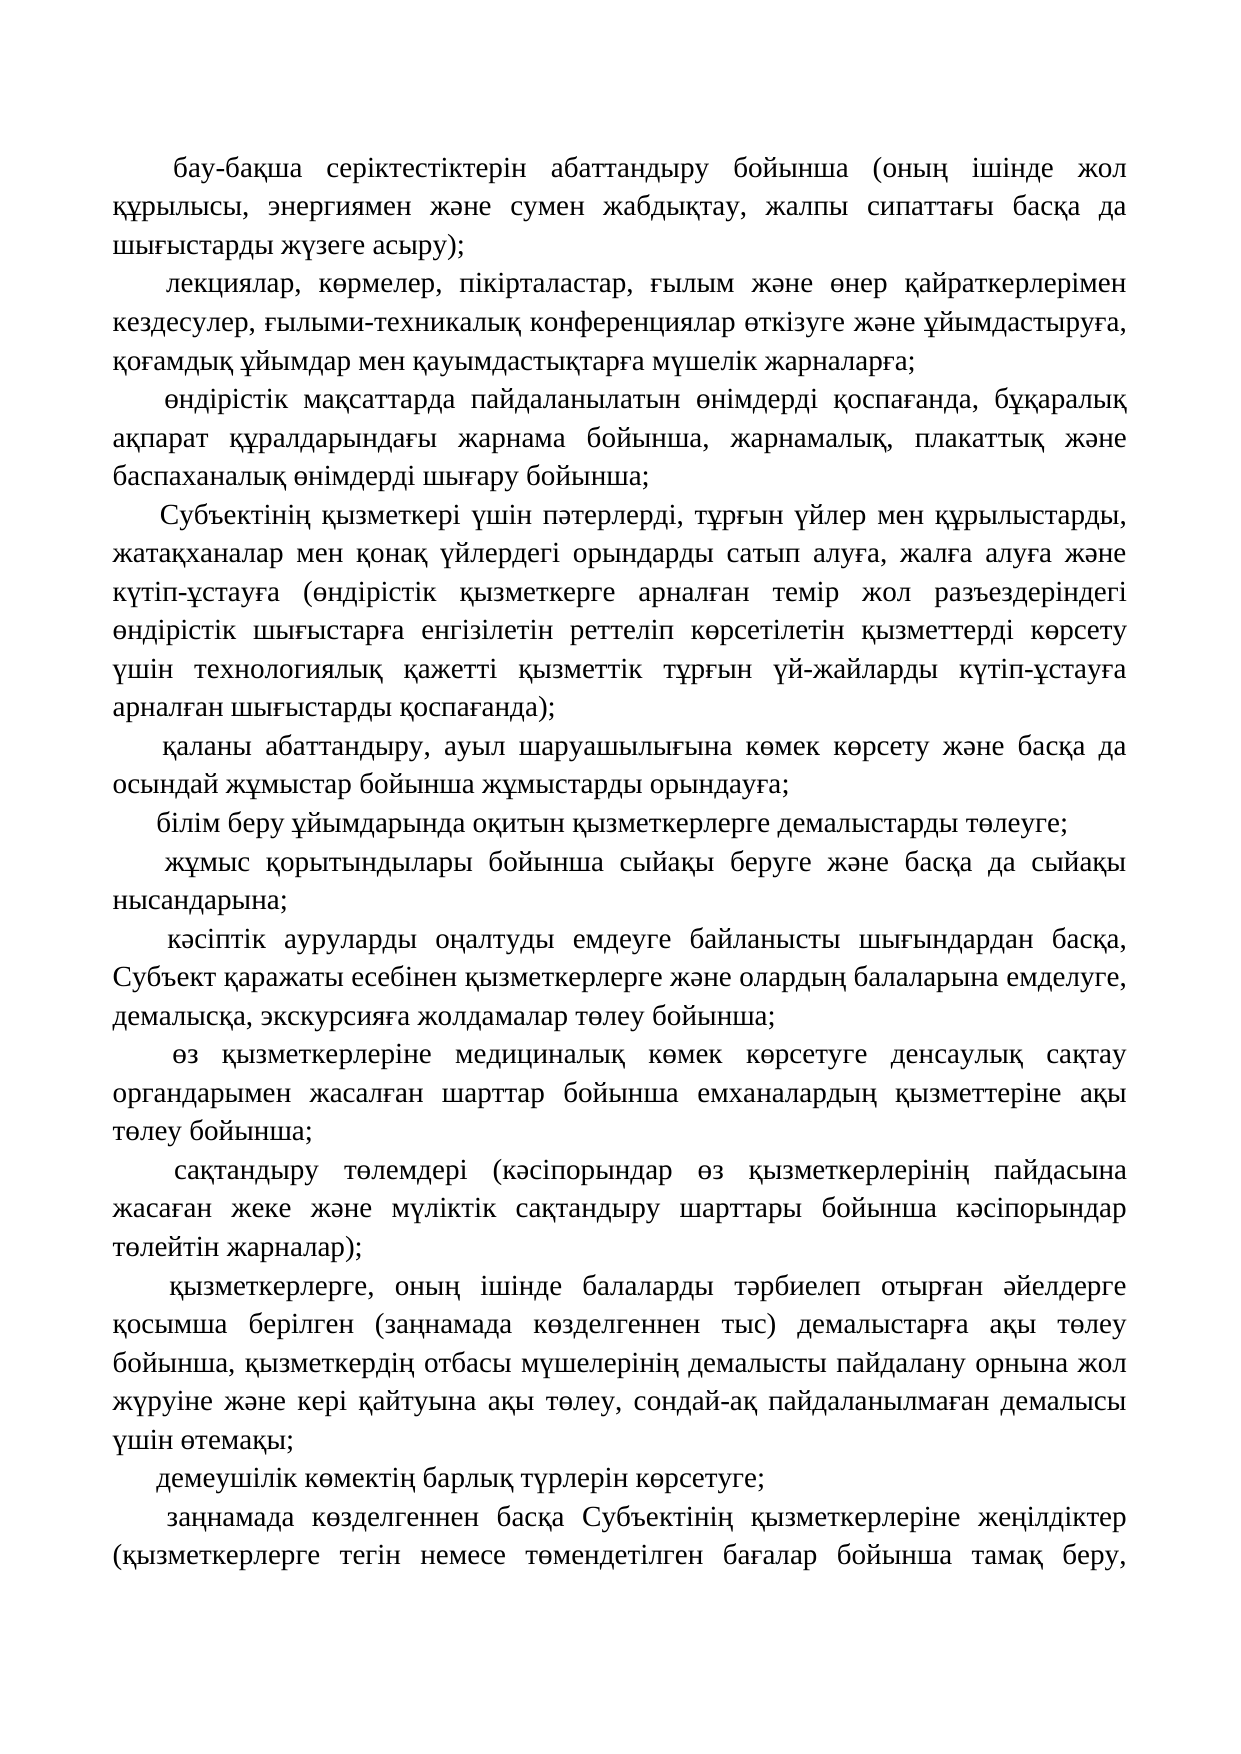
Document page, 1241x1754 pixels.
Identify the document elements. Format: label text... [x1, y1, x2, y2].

text өз қызметкерлеріне медициналық көмек көрсетуге денсаулық сақтау органдарымен жасалған шарттар бойынша емханалардың қызметтеріне ақы төлеу бойынша; [112, 1036, 1128, 1147]
text жұмыс қорытындылары бойынша сыйақы беруге және басқа да сыйақы нысандарына; [112, 844, 1128, 916]
text Субъектінің қызметкері үшін пәтерлерді, тұрғын үйлер мен құрылыстарды, жатақханалар мен қонақ үйлердегі орындарды сатып алуға, жалға алуға және күтіп-ұстауға (өндірістік қызметкерге арналған темір жол разъездеріндегі өндірістік шығыстарға енгізілетін реттеліп көрсетілетін қызметтерді көрсету үшін технологиялық қажетті қызметтік тұрғын үй-жайларды күтіп-ұстауға арналған шығыстарды қоспағанда); [112, 497, 1128, 723]
text сақтандыру төлемдері (кәсіпорындар өз қызметкерлерінің пайдасына жасаған жеке және мүліктік сақтандыру шарттары бойынша кәсіпорындар төлейтін жарналар); [112, 1152, 1128, 1263]
text кәсіптік ауруларды оңалтуды емдеуге байланысты шығындардан басқа, Субъект қаражаты есебінен қызметкерлерге және олардың балаларына емделуге, демалысқа, экскурсияға жолдамалар төлеу бойынша; [112, 921, 1128, 1031]
text бау-бақша серіктестіктерін абаттандыру бойынша (оның ішінде жол құрылысы, энергиямен және сумен жабдықтау, жалпы сипаттағы басқа да шығыстарды жүзеге асыру); [112, 150, 1128, 261]
text қызметкерлерге, оның ішінде балаларды тәрбиелеп отырған әйелдерге қосымша берілген (заңнамада көзделгеннен тыс) демалыстарға ақы төлеу бойынша, қызметкердің отбасы мүшелерінің демалысты пайдалану орнына жол жүруіне және кері қайтуына ақы төлеу, сондай-ақ пайдаланылмаған демалысы үшін өтемақы; [112, 1268, 1128, 1455]
text білім беру ұйымдарында оқитын қызметкерлерге демалыстарды төлеуге; [112, 805, 1128, 839]
text қаланы абаттандыру, ауыл шаруашылығына көмек көрсету және басқа да осындай жұмыстар бойынша жұмыстарды орындауға; [112, 728, 1128, 800]
text лекциялар, көрмелер, пікірталастар, ғылым және өнер қайраткерлерімен кездесулер, ғылыми-техникалық конференциялар өткізуге және ұйымдастыруға, қоғамдық ұйымдар мен қауымдастықтарға мүшелік жарналарға; [112, 266, 1128, 376]
text демеушілік көмектің барлық түрлерін көрсетуге; [112, 1460, 1128, 1494]
text өндірістік мақсаттарда пайдаланылатын өнімдерді қоспағанда, бұқаралық ақпарат құралдарындағы жарнама бойынша, жарнамалық, плакаттық және баспаханалық өнімдерді шығару бойынша; [112, 381, 1128, 492]
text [112, 1499, 1128, 1571]
